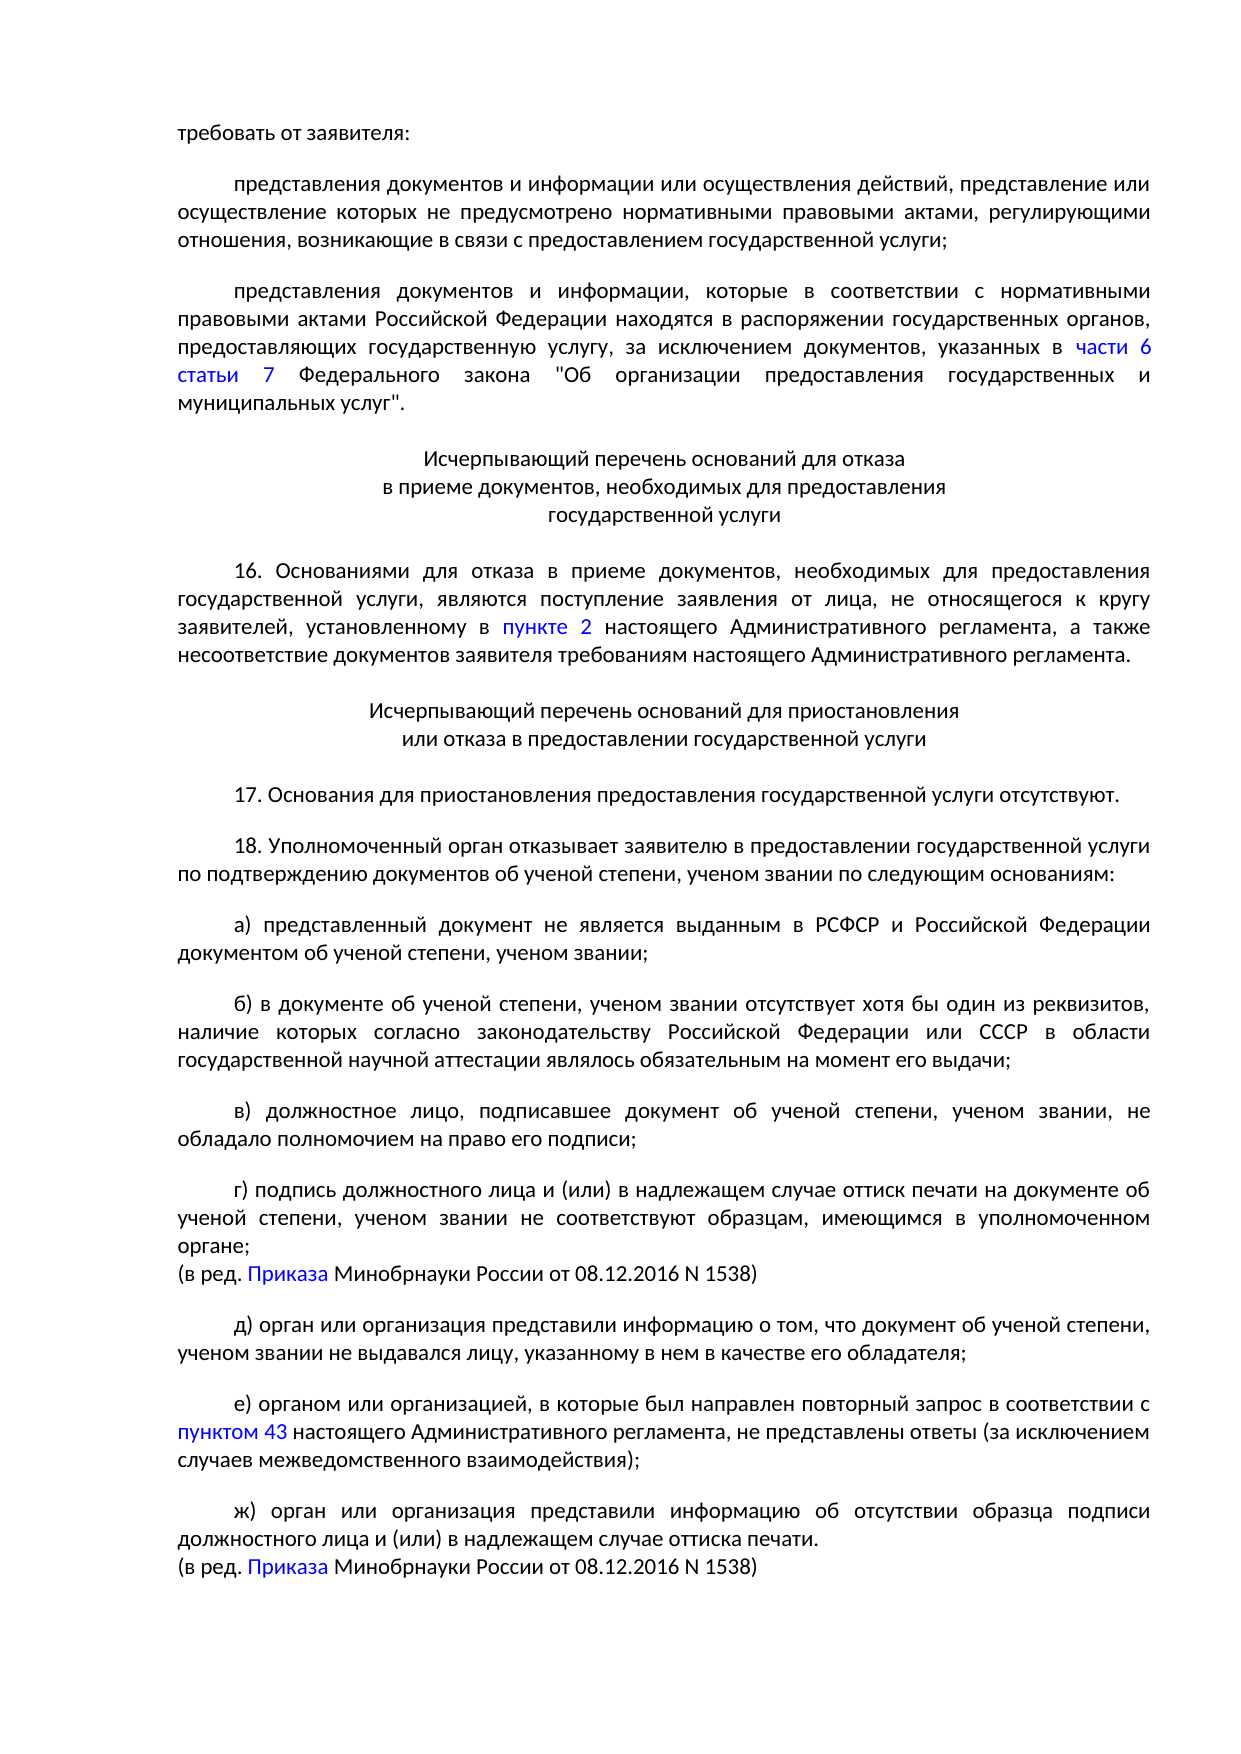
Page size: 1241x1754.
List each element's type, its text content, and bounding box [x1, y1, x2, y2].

text б) в документе об ученой степени, ученом звании отсутствует хотя бы один из реквизитов, наличие которых согласно законодательству Российской Федерации или СССР в области государственной научной аттестации являлось обязательным на момент его выдачи; [177, 989, 1152, 1073]
text 18. Уполномоченный орган отказывает заявителю в предоставлении государственной услуги по подтверждению документов об ученой степени, ученом звании по следующим основаниям: [177, 831, 1152, 887]
text (в ред. Приказа Минобрнауки России от 08.12.2016 N 1538) [177, 1259, 1152, 1287]
text д) орган или организация представили информацию о том, что документ об ученой степени, ученом звании не выдавался лицу, указанному в нем в качестве его обладателя; [177, 1310, 1152, 1366]
text Исчерпывающий перечень оснований для приостановления [177, 696, 1152, 724]
text а) представленный документ не является выданным в РСФСР и Российской Федерации документом об ученой степени, ученом звании; [177, 910, 1152, 966]
text е) органом или организацией, в которые был направлен повторный запрос в соответствии с пунктом 43 настоящего Административного регламента, не представлены ответы (за исключением случаев межведомственного взаимодействия); [177, 1389, 1152, 1473]
text в) должностное лицо, подписавшее документ об ученой степени, ученом звании, не обладало полномочием на право его подписи; [177, 1096, 1152, 1152]
text (в ред. Приказа Минобрнауки России от 08.12.2016 N 1538) [177, 1552, 1152, 1580]
text Исчерпывающий перечень оснований для отказа [177, 444, 1152, 472]
text или отказа в предоставлении государственной услуги [177, 724, 1152, 752]
text 16. Основаниями для отказа в приеме документов, необходимых для предоставления государственной услуги, являются поступление заявления от лица, не относящегося к кругу заявителей, установленному в пункте 2 настоящего Административного регламента, а также несоответствие документов заявителя требованиям настоящего Административного регламента. [177, 556, 1152, 668]
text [177, 118, 1152, 146]
text представления документов и информации или осуществления действий, представление или осуществление которых не предусмотрено нормативными правовыми актами, регулирующими отношения, возникающие в связи с предоставлением государственной услуги; [177, 169, 1152, 253]
text г) подпись должностного лица и (или) в надлежащем случае оттиск печати на документе об ученой степени, ученом звании не соответствуют образцам, имеющимся в уполномоченном органе; [177, 1175, 1152, 1259]
text 17. Основания для приостановления предоставления государственной услуги отсутствуют. [177, 780, 1152, 808]
text в приеме документов, необходимых для предоставления [177, 472, 1152, 500]
text государственной услуги [177, 500, 1152, 528]
text представления документов и информации, которые в соответствии с нормативными правовыми актами Российской Федерации находятся в распоряжении государственных органов, предоставляющих государственную услугу, за исключением документов, указанных в части 6 статьи 7 Федерального закона "Об организации предоставления государственных и муниципальных услуг". [177, 276, 1152, 416]
text ж) орган или организация представили информацию об отсутствии образца подписи должностного лица и (или) в надлежащем случае оттиска печати. [177, 1496, 1152, 1552]
